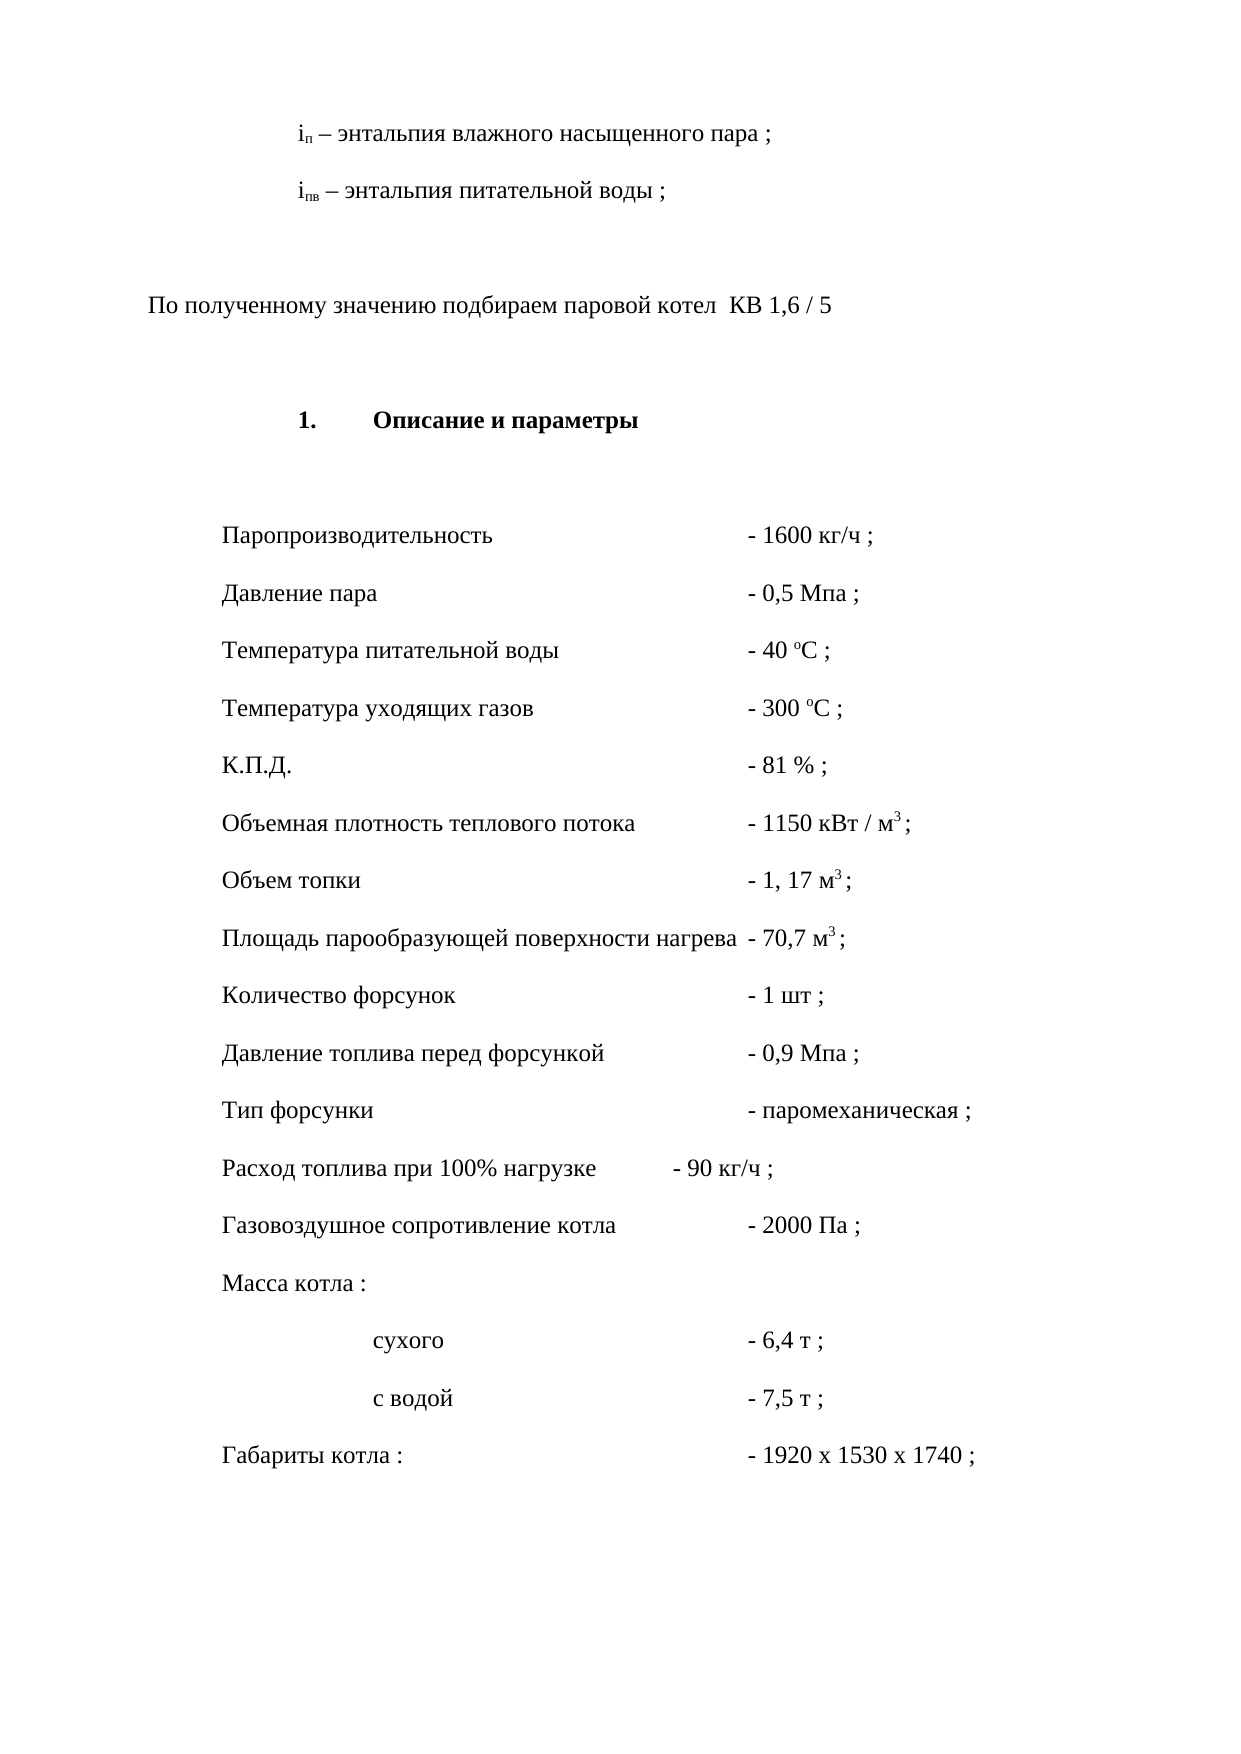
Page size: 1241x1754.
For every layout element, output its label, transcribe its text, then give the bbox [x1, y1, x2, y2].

text Давление топлива перед форсункой - 0,9 Мпа ; [148, 1038, 1092, 1067]
text Габариты котла : - 1920 х 1530 х 1740 ; [148, 1441, 1092, 1469]
text Масса котла : [148, 1268, 1092, 1297]
text iпв – энтальпия питательной воды ; [148, 176, 1092, 204]
text По полученному значению подбираем паровой котел КВ 1,6 / 5 [148, 291, 1092, 319]
text Тип форсунки - паромеханическая ; [148, 1096, 1092, 1124]
text К.П.Д. - 81 % ; [148, 751, 1092, 779]
text iп – энтальпия влажного насыщенного пара ; [148, 118, 1092, 147]
text Объемная плотность теплового потока - 1150 кВт / м3 ; [148, 808, 1092, 837]
text 1. Описание и параметры [298, 406, 1092, 434]
text Объем топки - 1, 17 м3 ; [148, 866, 1092, 894]
text сухого - 6,4 т ; [148, 1326, 1092, 1354]
text Паропроизводительность - 1600 кг/ч ; [148, 521, 1092, 549]
text Газовоздушное сопротивление котла - 2000 Па ; [148, 1211, 1092, 1239]
text Количество форсунок - 1 шт ; [148, 981, 1092, 1009]
text Температура питательной воды - 40 оС ; [148, 636, 1092, 664]
text Площадь парообразующей поверхности нагрева - 70,7 м3 ; [148, 923, 1092, 952]
text с водой - 7,5 т ; [148, 1383, 1092, 1412]
text Давление пара - 0,5 Мпа ; [148, 578, 1092, 607]
text Температура уходящих газов - 300 оС ; [148, 693, 1092, 722]
text Расход топлива при 100% нагрузке - 90 кг/ч ; [148, 1153, 1092, 1182]
